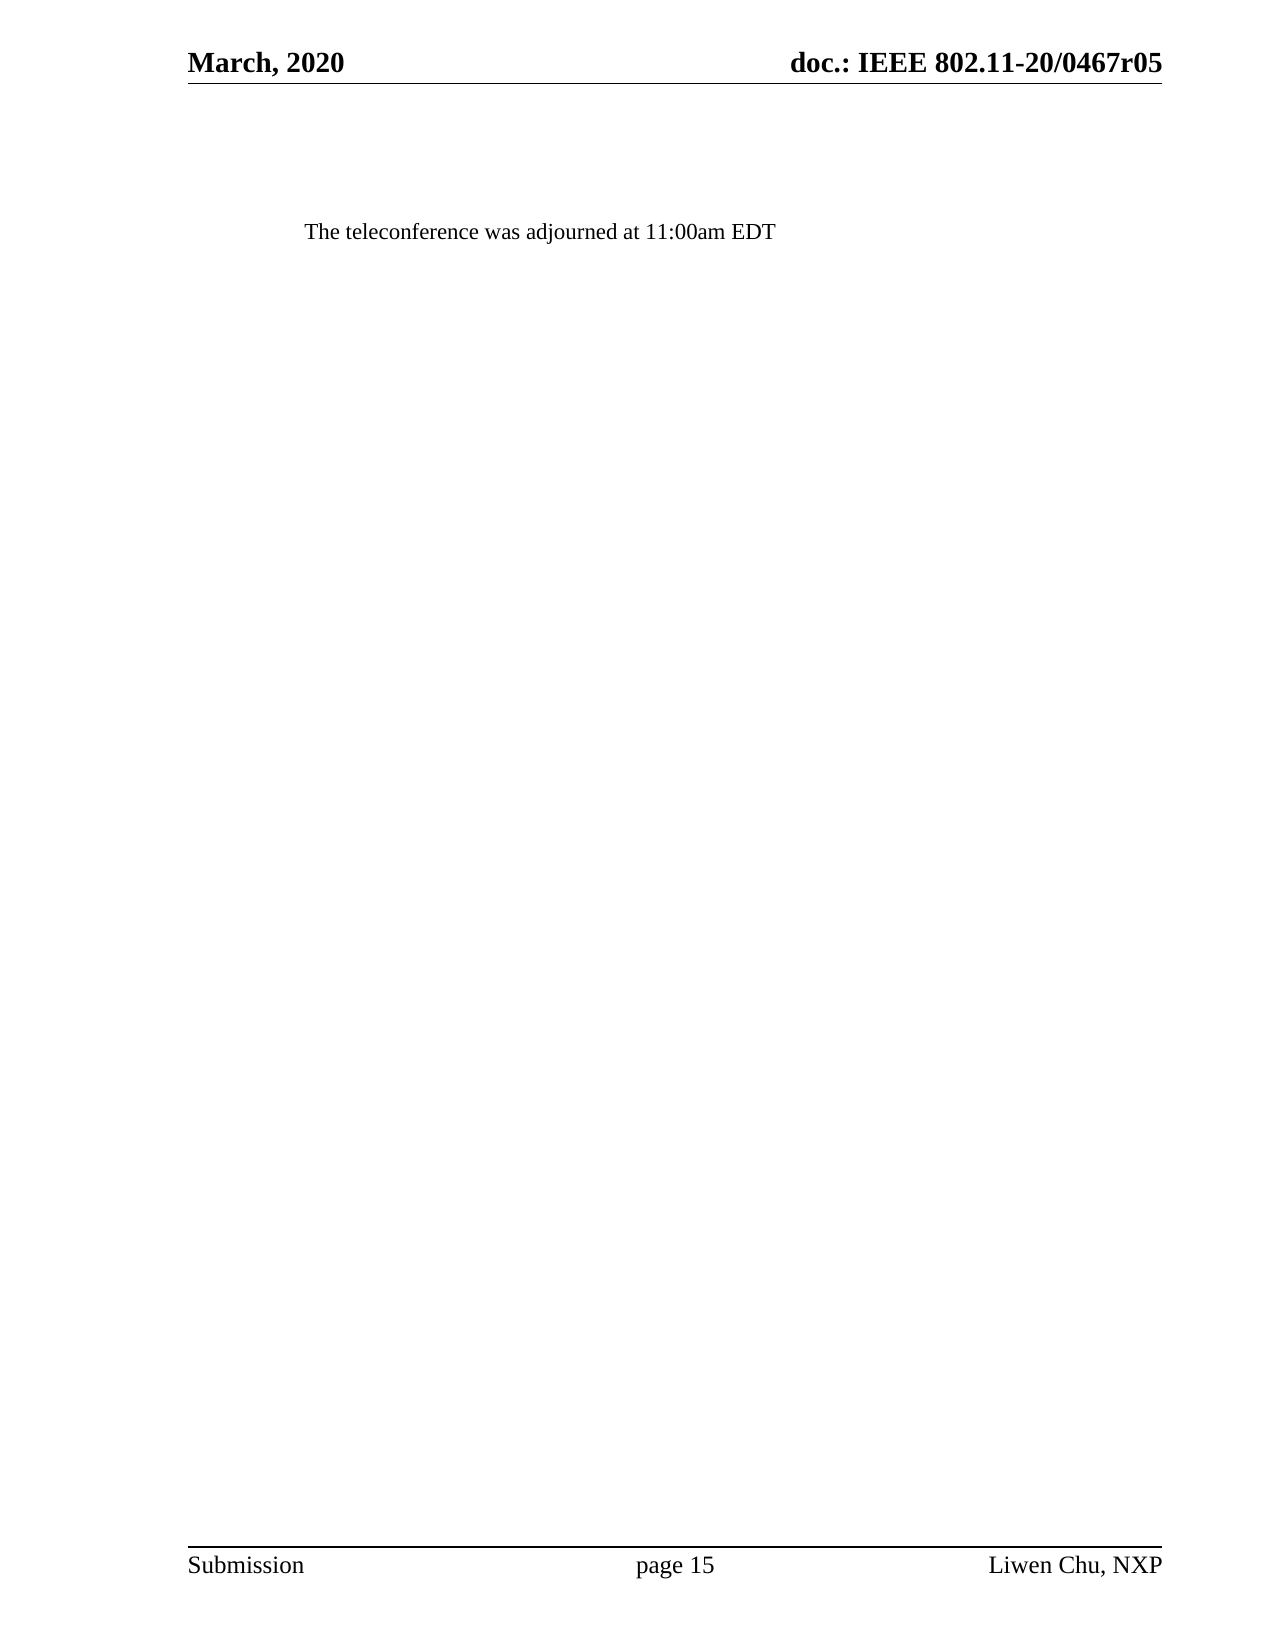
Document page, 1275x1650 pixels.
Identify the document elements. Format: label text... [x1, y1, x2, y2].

text The teleconference was adjourned at 11:00am EDT [304, 218, 1162, 244]
